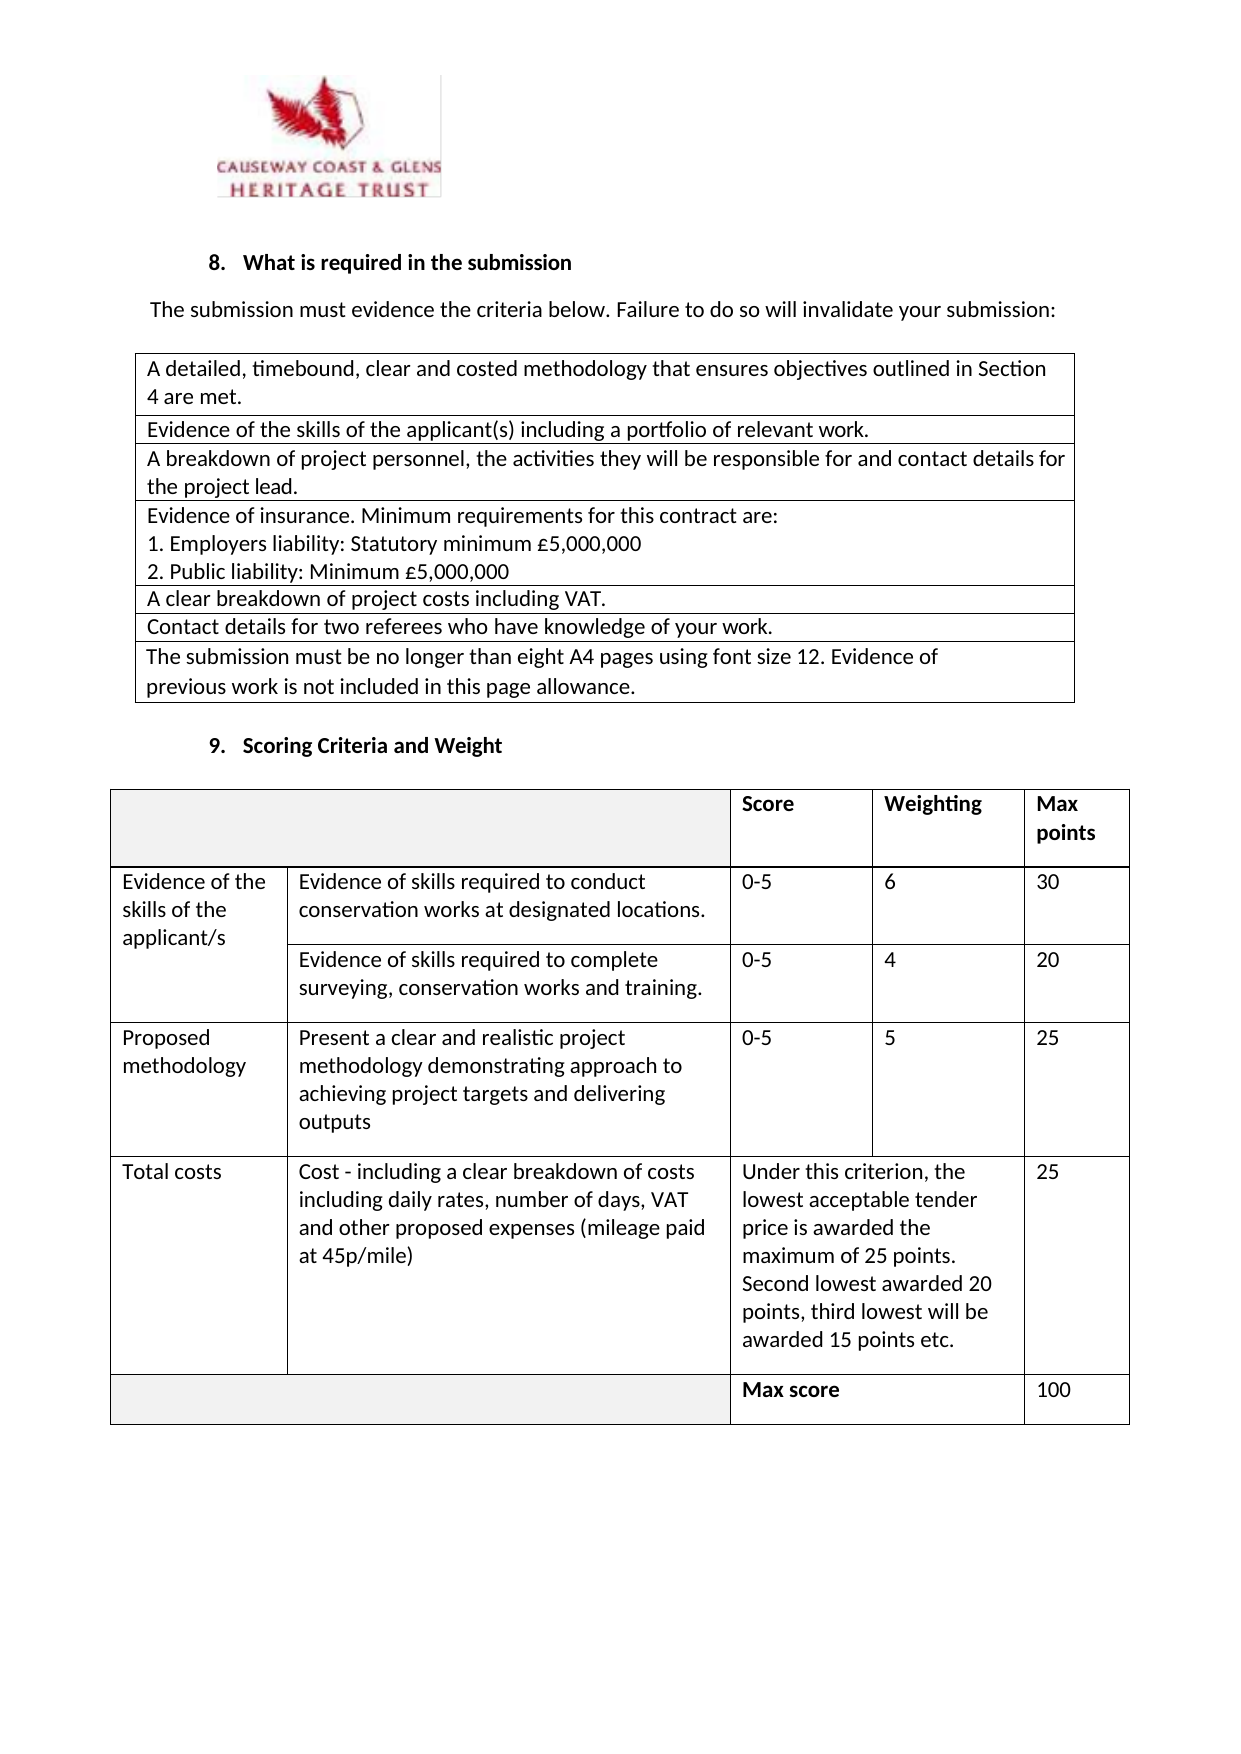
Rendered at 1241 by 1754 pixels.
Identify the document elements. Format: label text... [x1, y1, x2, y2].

table_cell Evidence of the skills of the applicant/s [111, 868, 287, 1022]
table_cell Present a clear and realistic project methodology demonstrating approach to achieving project targets and delivering outputs [288, 1023, 730, 1156]
table_cell A clear breakdown of project costs including VAT. [136, 586, 1074, 613]
table_cell Contact details for two referees who have knowledge of your work. [136, 614, 1074, 641]
table_header Weighting [873, 790, 1024, 866]
table_cell Evidence of skills required to complete surveying, conservation works and training. [288, 945, 730, 1022]
table_cell Evidence of skills required to conduct conservation works at designated locations. [288, 868, 730, 944]
table_cell 0-5 [731, 868, 872, 944]
table_cell Proposed methodology [111, 1023, 287, 1156]
text The submission must evidence the criteria below. Failure to do so will invalidate your submission: [150, 295, 1094, 323]
subtitle Scoring Criteria and Weight [208, 731, 1090, 759]
table_header [111, 790, 730, 866]
table_cell 100 [1025, 1375, 1129, 1424]
picture [217, 75, 443, 199]
table_cell 4 [873, 945, 1024, 1022]
table_cell Evidence of insurance. Minimum requirements for this contract are: 1. Employers liability: Statutory minimum £5,000,000 2. Public liability: Minimum £5,000,000 [136, 501, 1074, 585]
table_cell Max score [731, 1375, 1024, 1424]
table_cell Under this criterion, the lowest acceptable tender price is awarded the maximum of 25 points. Second lowest awarded 20 points, third lowest will be awarded 15 points etc. [731, 1157, 1024, 1374]
table_header Score [731, 790, 872, 866]
table_header A detailed, timebound, clear and costed methodology that ensures objectives outlined in Section 4 are met. [136, 354, 1074, 415]
table_cell 0-5 [731, 945, 872, 1022]
subtitle What is required in the submission [208, 248, 1090, 276]
table_cell 5 [873, 1023, 1024, 1156]
table_cell [111, 1375, 730, 1424]
table_cell The submission must be no longer than eight A4 pages using font size 12. Evidence of previous work is not included in this page allowance. [136, 642, 1074, 702]
table_cell Total costs [111, 1157, 287, 1374]
table_cell A breakdown of project personnel, the activities they will be responsible for and contact details for the project lead. [136, 444, 1074, 500]
table_cell 6 [873, 868, 1024, 944]
table_cell 25 [1025, 1023, 1129, 1156]
table_header Max points [1025, 790, 1129, 866]
table_cell Evidence of the skills of the applicant(s) including a portfolio of relevant work. [136, 416, 1074, 443]
table_cell Cost - including a clear breakdown of costs including daily rates, number of days, VAT and other proposed expenses (mileage paid at 45p/mile) [288, 1157, 730, 1374]
table_cell 30 [1025, 868, 1129, 944]
table_cell 25 [1025, 1157, 1129, 1374]
table_cell 0-5 [731, 1023, 872, 1156]
table_cell 20 [1025, 945, 1129, 1022]
